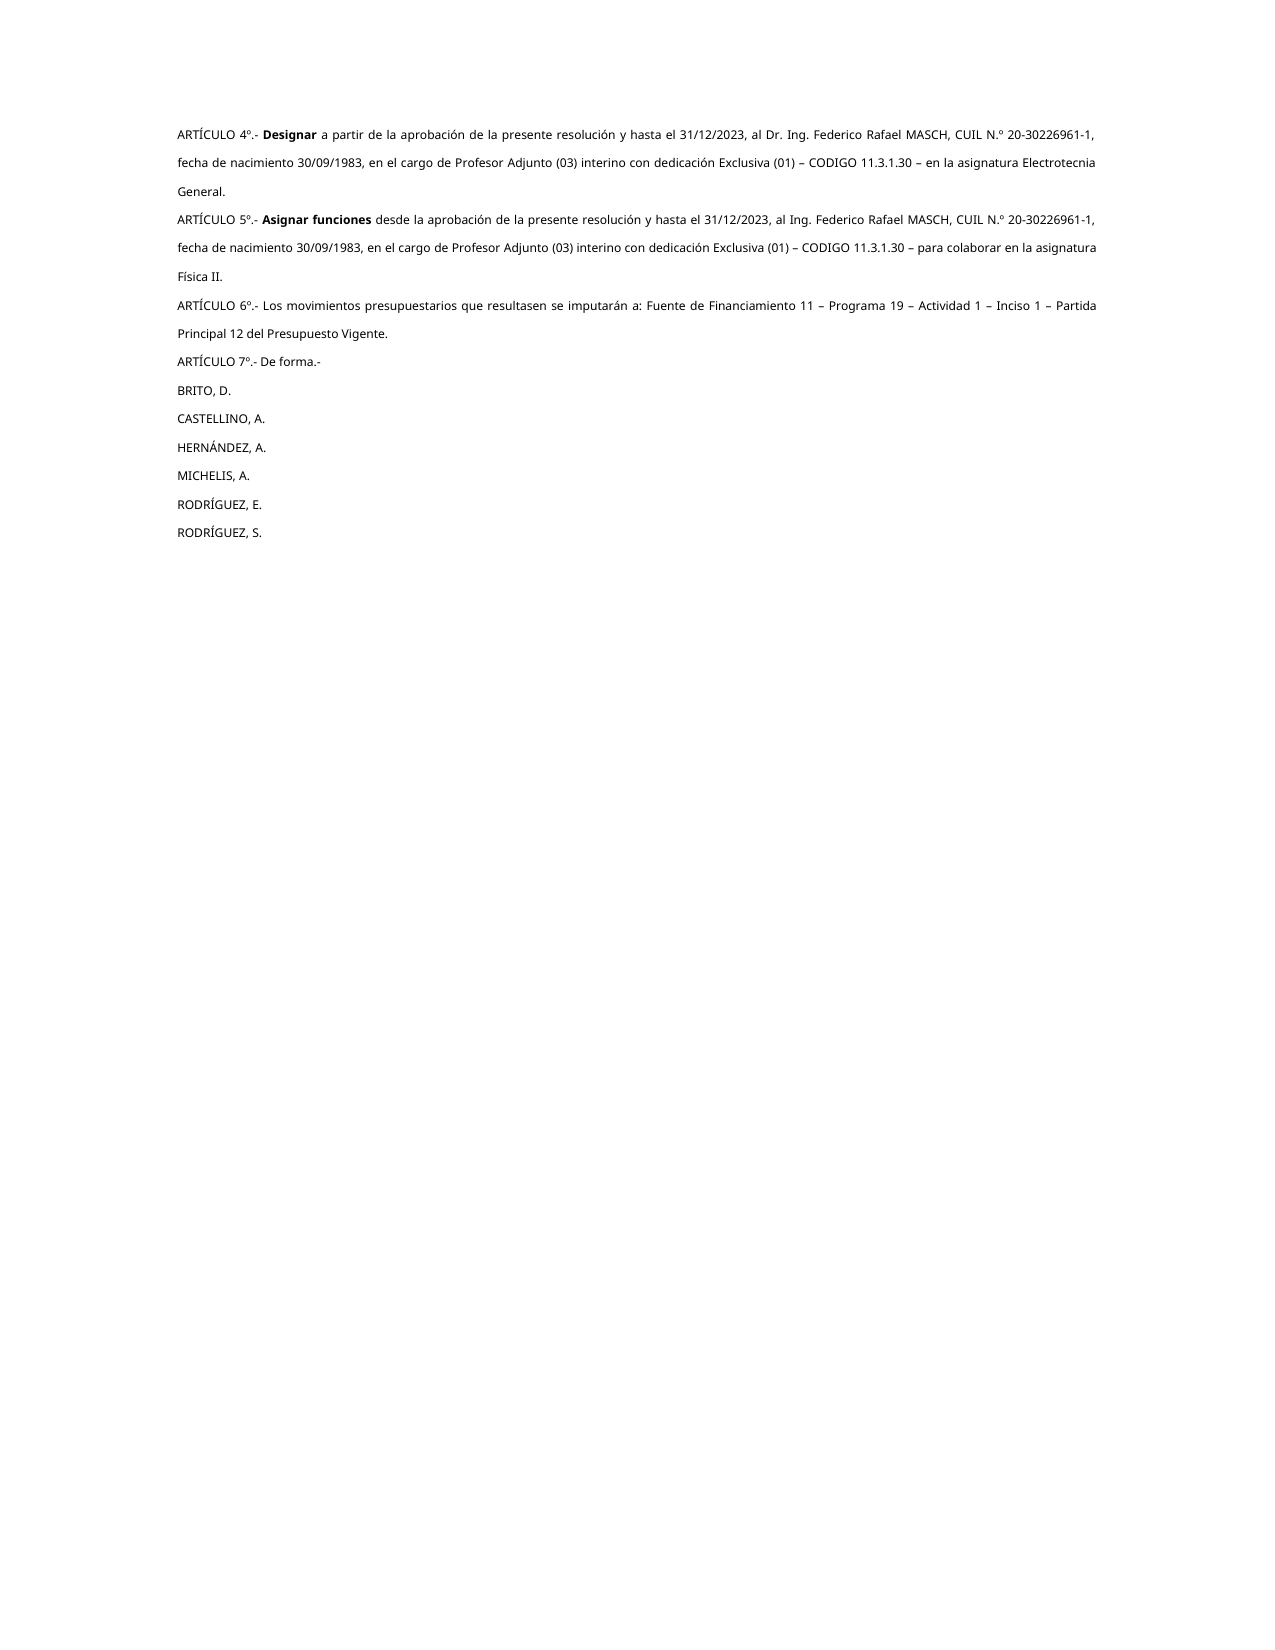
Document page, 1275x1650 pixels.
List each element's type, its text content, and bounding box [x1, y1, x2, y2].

text HERNÁNDEZ, A. [177, 427, 1098, 456]
text RODRÍGUEZ, E. [177, 484, 1098, 513]
text ARTÍCULO 7º.- De forma.- [177, 342, 1098, 371]
text ARTÍCULO 4º.- Designar a partir de la aprobación de la presente resolución y hasta el 31/12/2023, al Dr. Ing. Federico Rafael MASCH, CUIL N.º 20-30226961-1, fecha de nacimiento 30/09/1983, en el cargo de Profesor Adjunto (03) interino con dedicación Exclusiva (01) – CODIGO 11.3.1.30 – en la asignatura Electrotecnia General. [177, 114, 1098, 199]
text BRITO, D. [177, 371, 1098, 399]
text ARTÍCULO 5º.- Asignar funciones desde la aprobación de la presente resolución y hasta el 31/12/2023, al Ing. Federico Rafael MASCH, CUIL N.º 20-30226961-1, fecha de nacimiento 30/09/1983, en el cargo de Profesor Adjunto (03) interino con dedicación Exclusiva (01) – CODIGO 11.3.1.30 – para colaborar en la asignatura Física II. [177, 200, 1098, 285]
text MICHELIS, A. [177, 456, 1098, 484]
text CASTELLINO, A. [177, 399, 1098, 427]
text ARTÍCULO 6º.- Los movimientos presupuestarios que resultasen se imputarán a: Fuente de Financiamiento 11 – Programa 19 – Actividad 1 – Inciso 1 – Partida Principal 12 del Presupuesto Vigente. [177, 285, 1098, 342]
text RODRÍGUEZ, S. [177, 513, 1098, 541]
